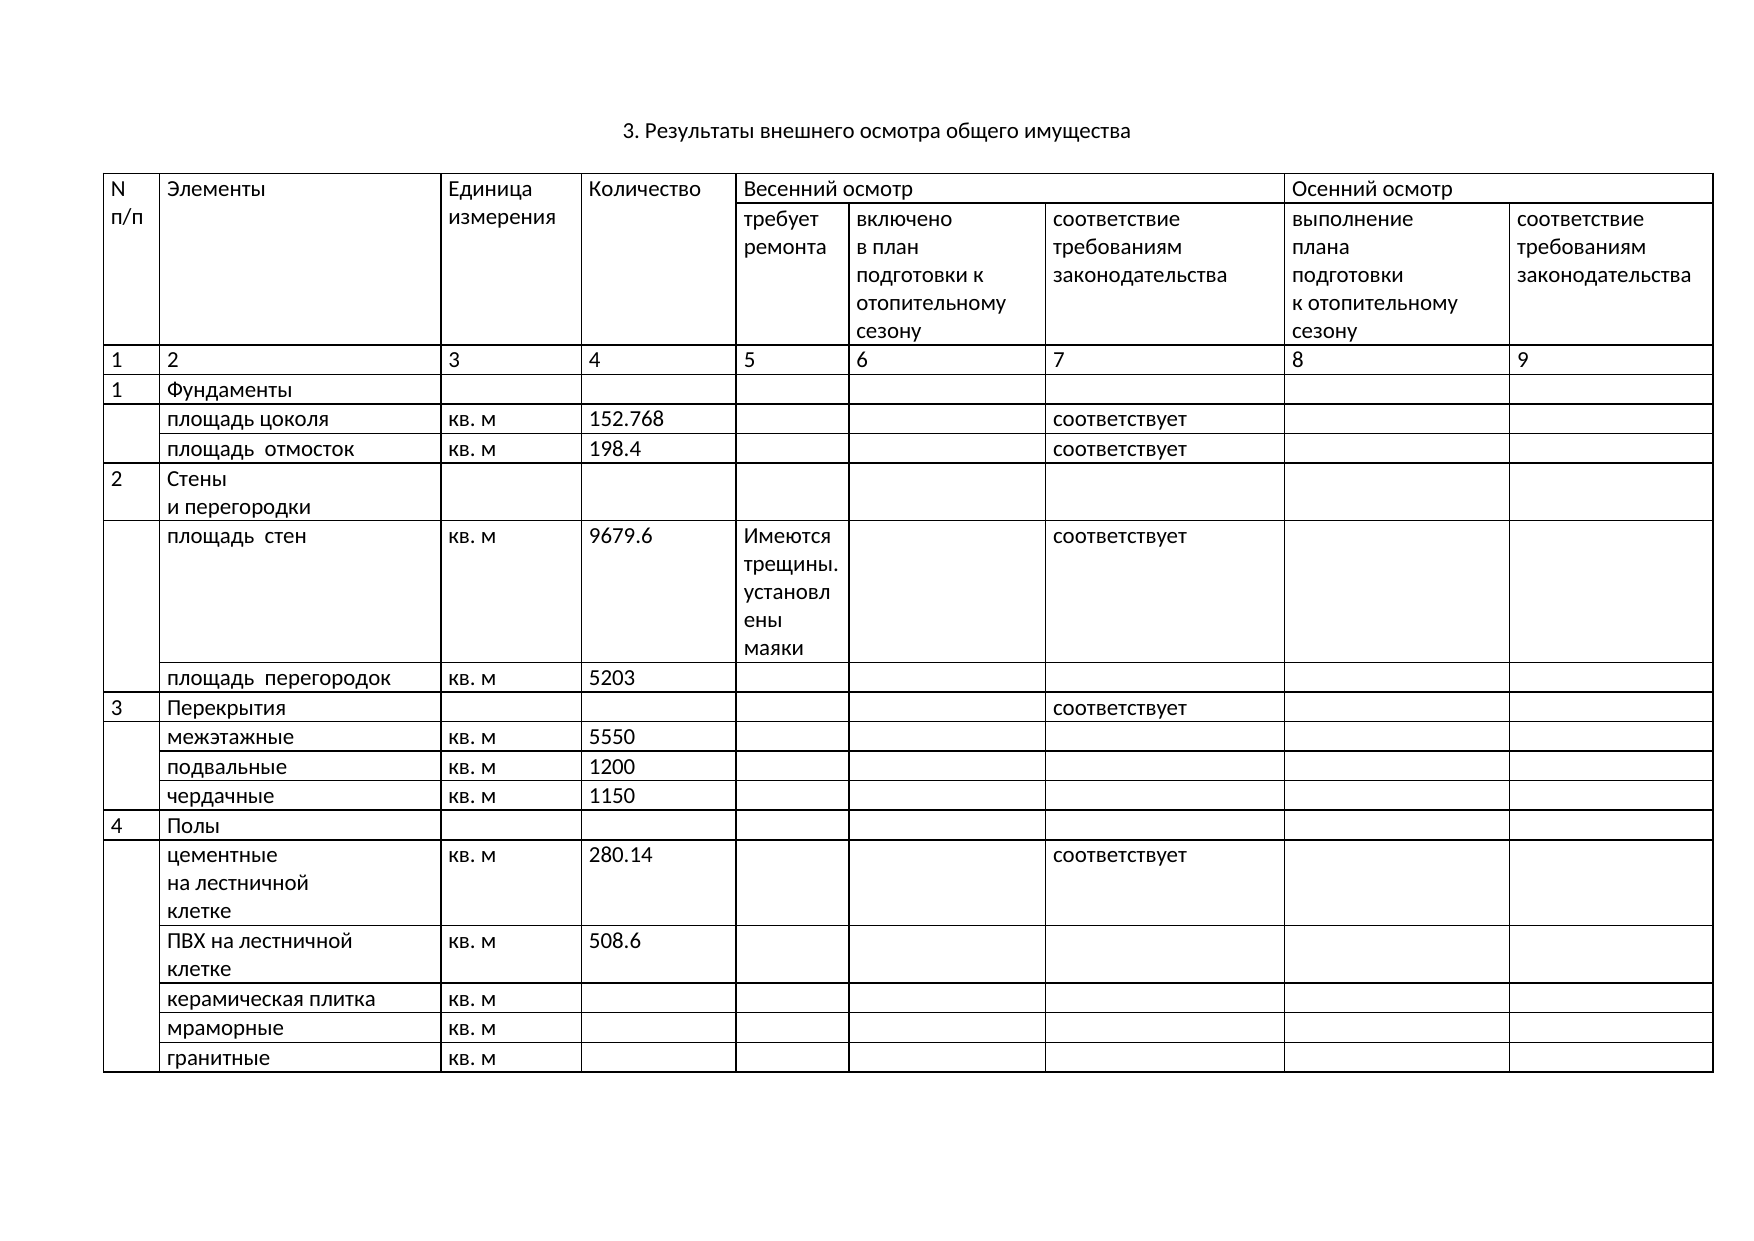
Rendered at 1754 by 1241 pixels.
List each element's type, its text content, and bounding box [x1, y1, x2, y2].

table_cell [1510, 663, 1712, 691]
table_cell [442, 811, 581, 839]
table_cell кв. м [442, 752, 581, 780]
table_cell [1510, 926, 1712, 982]
table_cell 5 [737, 346, 848, 373]
table_cell [1285, 521, 1509, 661]
table_cell [850, 405, 1045, 433]
table_cell [737, 663, 848, 691]
table_cell [1285, 752, 1509, 780]
table_cell кв. м [442, 434, 581, 462]
table_cell [850, 841, 1045, 924]
table_cell соответствует [1046, 521, 1284, 661]
table_cell [1046, 375, 1284, 403]
table_cell подвальные [160, 752, 440, 780]
table_cell соответствие требованиям законодательства [1510, 204, 1712, 344]
table_cell [442, 464, 581, 520]
table_cell [1510, 722, 1712, 750]
table_cell [850, 752, 1045, 780]
table_cell [737, 434, 848, 462]
table_cell 1150 [582, 781, 735, 809]
table_cell площадь цоколя [160, 405, 440, 433]
table_cell [850, 434, 1045, 462]
table_cell 1 [104, 375, 159, 403]
table_cell [442, 375, 581, 403]
table_cell [1046, 663, 1284, 691]
table_cell Фундаменты [160, 375, 440, 403]
table_header Осенний осмотр [1285, 174, 1712, 202]
table_cell [1285, 926, 1509, 982]
table_cell [582, 984, 735, 1012]
table_cell соответствует [1046, 693, 1284, 721]
table_cell [850, 693, 1045, 721]
table_cell [1510, 811, 1712, 839]
table_cell [1285, 1013, 1509, 1041]
table_cell 1200 [582, 752, 735, 780]
table_cell 5550 [582, 722, 735, 750]
table_cell кв. м [442, 521, 581, 661]
table_cell [582, 811, 735, 839]
table_cell [1510, 781, 1712, 809]
table_cell площадь отмосток [160, 434, 440, 462]
table_cell [1510, 693, 1712, 721]
table_cell чердачные [160, 781, 440, 809]
table_cell включено в план подготовки к отопительному сезону [850, 204, 1045, 344]
table_cell кв. м [442, 781, 581, 809]
table_cell [1510, 984, 1712, 1012]
table_cell [1046, 464, 1284, 520]
table_cell кв. м [442, 1013, 581, 1041]
table_cell цементные на лестничной клетке [160, 841, 440, 924]
table_cell 5203 [582, 663, 735, 691]
table_cell [1510, 375, 1712, 403]
table_cell межэтажные [160, 722, 440, 750]
table_cell Стены и перегородки [160, 464, 440, 520]
table_cell [850, 464, 1045, 520]
table_cell кв. м [442, 722, 581, 750]
table_cell [104, 405, 159, 462]
table_cell [737, 1043, 848, 1071]
table_cell Перекрытия [160, 693, 440, 721]
table_cell [1510, 405, 1712, 433]
table_cell 4 [104, 811, 159, 839]
table_cell [850, 781, 1045, 809]
table_cell [850, 1013, 1045, 1041]
table_cell [1285, 693, 1509, 721]
table_cell [1285, 405, 1509, 433]
table_header N п/п [104, 174, 159, 344]
table_header Элементы [160, 174, 440, 344]
table_cell площадь перегородок [160, 663, 440, 691]
table_cell выполнение плана подготовки к отопительному сезону [1285, 204, 1509, 344]
table_cell [1510, 1043, 1712, 1071]
table_cell 6 [850, 346, 1045, 373]
table_cell 152.768 [582, 405, 735, 433]
table_cell ПВХ на лестничной клетке [160, 926, 440, 982]
table_cell 2 [160, 346, 440, 373]
table_cell [1046, 984, 1284, 1012]
table_cell [737, 375, 848, 403]
table_cell [850, 722, 1045, 750]
table_cell [737, 841, 848, 924]
table_cell [1285, 375, 1509, 403]
table_header Количество [582, 174, 735, 344]
table_cell [737, 811, 848, 839]
table_cell [737, 926, 848, 982]
table_cell [104, 521, 159, 691]
table_cell [1510, 752, 1712, 780]
table_cell [737, 984, 848, 1012]
table_cell 9 [1510, 346, 1712, 373]
table_cell кв. м [442, 984, 581, 1012]
table_cell 3 [104, 693, 159, 721]
table_cell гранитные [160, 1043, 440, 1071]
table_cell [582, 1043, 735, 1071]
table_cell [737, 752, 848, 780]
table_cell 3 [442, 346, 581, 373]
table_cell кв. м [442, 405, 581, 433]
table_cell [850, 521, 1045, 661]
table_cell 508.6 [582, 926, 735, 982]
table_cell кв. м [442, 926, 581, 982]
table_cell [1285, 811, 1509, 839]
table_cell кв. м [442, 663, 581, 691]
table_cell 4 [582, 346, 735, 373]
table_cell [582, 693, 735, 721]
table_cell Имеются трещины.установлены маяки [737, 521, 848, 661]
table_cell [1285, 984, 1509, 1012]
table_cell [1285, 841, 1509, 924]
table_cell Полы [160, 811, 440, 839]
table_cell [850, 1043, 1045, 1071]
table_cell [104, 722, 159, 809]
table_cell [737, 405, 848, 433]
table_cell 198.4 [582, 434, 735, 462]
table_cell [1046, 926, 1284, 982]
table_cell кв. м [442, 1043, 581, 1071]
table_cell [1046, 811, 1284, 839]
table_cell мраморные [160, 1013, 440, 1041]
table_cell [1285, 663, 1509, 691]
table_cell [1285, 722, 1509, 750]
table_cell 9679.6 [582, 521, 735, 661]
table_cell [1510, 1013, 1712, 1041]
table_cell [1510, 434, 1712, 462]
table_cell [737, 693, 848, 721]
table_cell кв. м [442, 841, 581, 924]
table_cell площадь стен [160, 521, 440, 661]
table_cell [1510, 521, 1712, 661]
table_cell [850, 375, 1045, 403]
table_cell [850, 663, 1045, 691]
text 3. Результаты внешнего осмотра общего имущества [118, 117, 1636, 144]
table_header Единица измерения [442, 174, 581, 344]
table_cell [442, 693, 581, 721]
table_cell [1285, 781, 1509, 809]
table_cell [737, 464, 848, 520]
table_cell [1510, 464, 1712, 520]
table_cell 8 [1285, 346, 1509, 373]
table_cell 2 [104, 464, 159, 520]
table_cell [1046, 1043, 1284, 1071]
table_cell [737, 781, 848, 809]
table_cell [850, 984, 1045, 1012]
table_cell соответствует [1046, 434, 1284, 462]
table_cell керамическая плитка [160, 984, 440, 1012]
table_cell соответствие требованиям законодательства [1046, 204, 1284, 344]
table_cell 280.14 [582, 841, 735, 924]
table_cell [1046, 752, 1284, 780]
table_cell [104, 841, 159, 1071]
table_cell [1510, 841, 1712, 924]
table_cell соответствует [1046, 841, 1284, 924]
table_cell [1046, 722, 1284, 750]
table_cell [737, 1013, 848, 1041]
table_cell [850, 811, 1045, 839]
table_cell [582, 464, 735, 520]
table_cell [582, 375, 735, 403]
table_cell 7 [1046, 346, 1284, 373]
table_cell требует ремонта [737, 204, 848, 344]
table_cell [1285, 464, 1509, 520]
table_cell [1046, 781, 1284, 809]
table_cell [850, 926, 1045, 982]
table_cell 1 [104, 346, 159, 373]
table_cell [737, 722, 848, 750]
table_cell [1046, 1013, 1284, 1041]
table_cell [1285, 434, 1509, 462]
table_cell [1285, 1043, 1509, 1071]
table_cell [582, 1013, 735, 1041]
table_header Весенний осмотр [737, 174, 1284, 202]
table_cell соответствует [1046, 405, 1284, 433]
